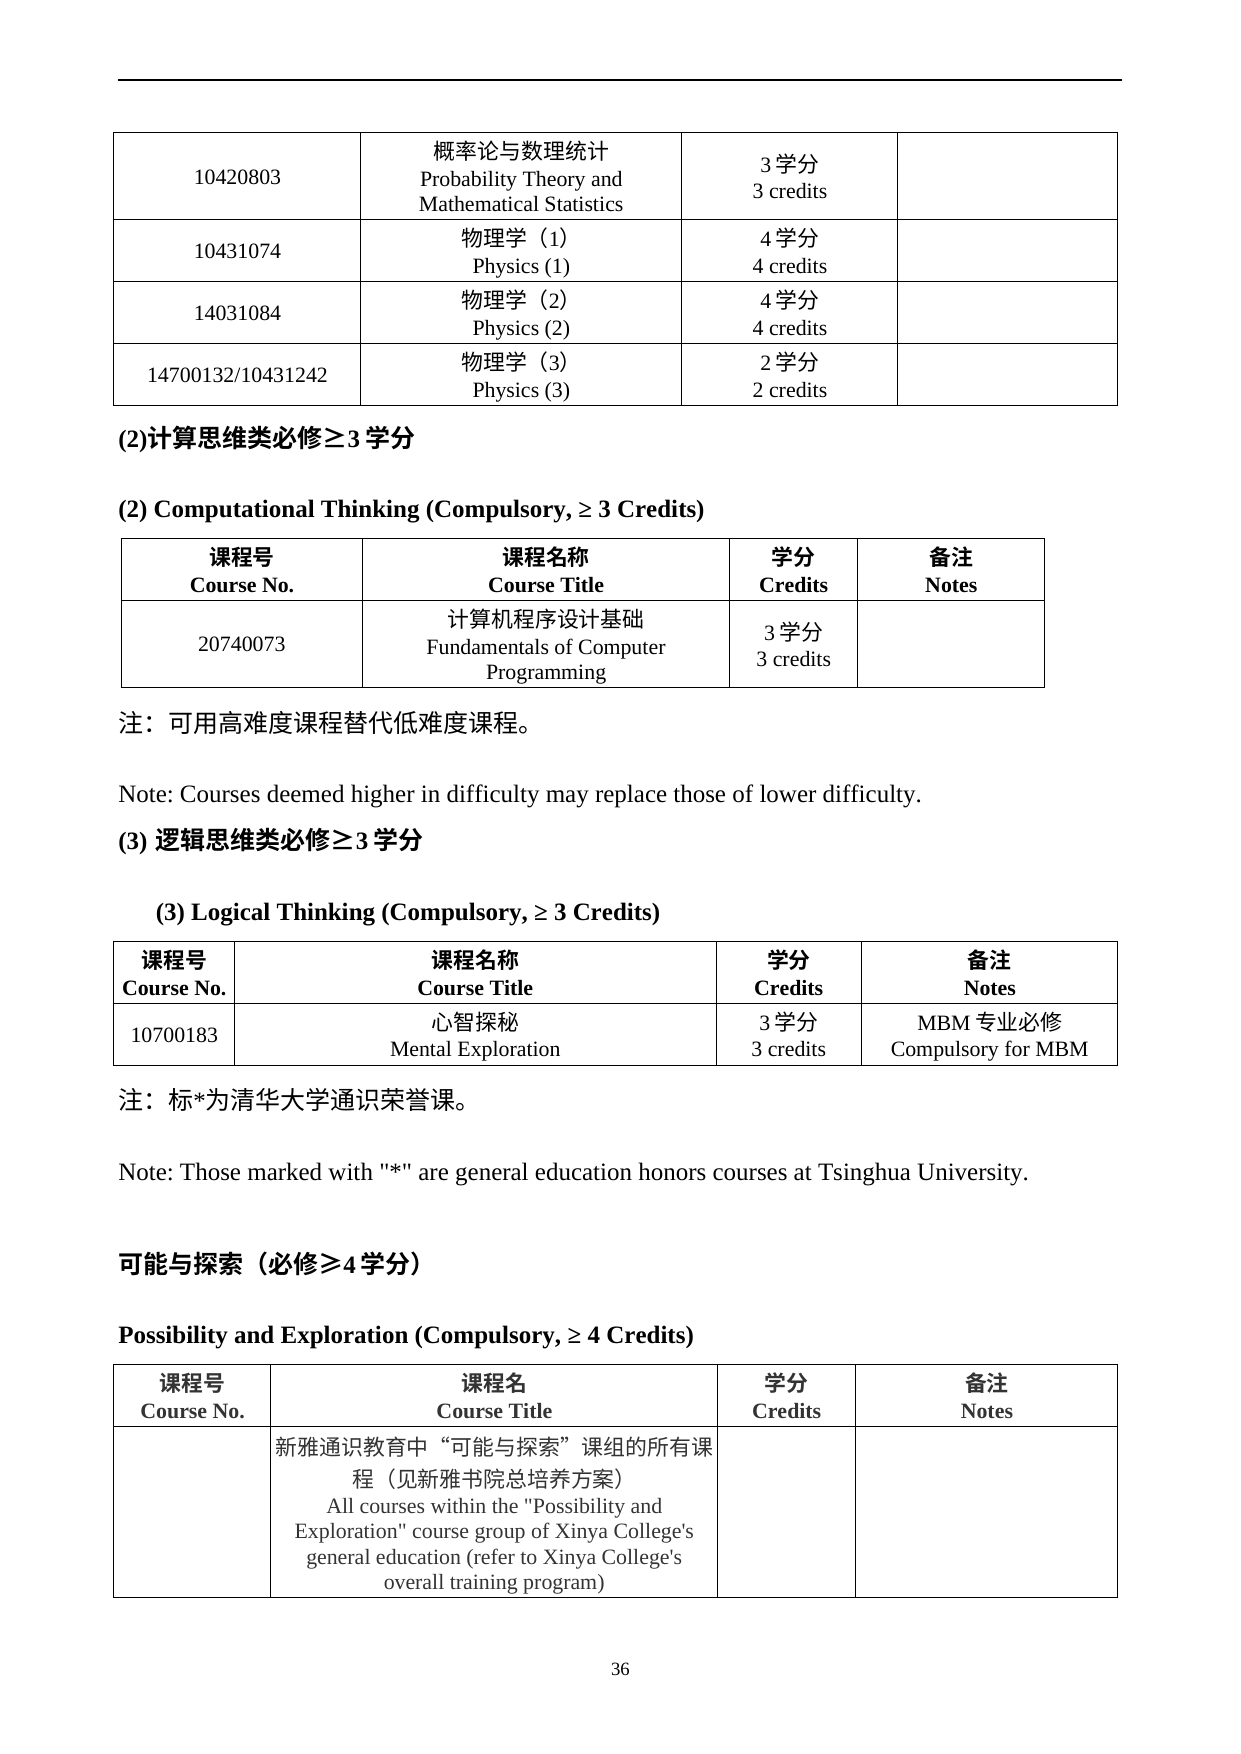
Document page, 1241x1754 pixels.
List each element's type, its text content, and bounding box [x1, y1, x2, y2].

table_cell MBM专业必修 Compulsory for MBM [862, 1004, 1117, 1064]
table_cell 4学分 4 credits [682, 282, 897, 343]
table_cell 14700132/10431242 [114, 344, 360, 405]
table_header 学分 Credits [717, 942, 861, 1003]
table_cell 物理学（3） Physics (3) [361, 344, 681, 405]
table_header 课程名 Course Title [271, 1365, 717, 1426]
table_cell [718, 1427, 855, 1597]
text (2)计算思维类必修≥3学分 [118, 420, 1122, 454]
text 注：标*为清华大学通识荣誉课。 [118, 1081, 1122, 1117]
text Note: Those marked with "*" are general education honors courses at Tsinghua University. [118, 1132, 1122, 1186]
table_cell 2学分 2 credits [682, 344, 897, 405]
text 可能与探索（必修≥4学分） [118, 1244, 1122, 1280]
table_cell 心智探秘 Mental Exploration [235, 1004, 716, 1064]
table_cell 物理学（1） Physics (1) [361, 220, 681, 281]
table_header 课程号 Course No. [114, 942, 234, 1003]
table_header 备注 Notes [858, 539, 1044, 600]
table_header 备注 Notes [862, 942, 1117, 1003]
text Possibility and Exploration (Compulsory, ≥ 4 Credits) [118, 1295, 1122, 1349]
list 逻辑思维类必修≥3学分 [118, 823, 1122, 857]
table_cell 4学分 4 credits [682, 220, 897, 281]
table_cell [898, 282, 1117, 343]
table_cell [856, 1427, 1117, 1597]
table_cell 20740073 [122, 601, 362, 687]
table_cell 10700183 [114, 1004, 234, 1064]
table_cell 3学分 3 credits [717, 1004, 861, 1064]
table_cell 新雅通识教育中“可能与探索”课组的所有课程（见新雅书院总培养方案） All courses within the "Possibility and Exploration" course group of Xinya College's general education (refer to Xinya College's overall training program) [271, 1427, 717, 1597]
table_header 学分 Credits [718, 1365, 855, 1426]
table_cell 概率论与数理统计 Probability Theory and Mathematical Statistics [361, 133, 681, 219]
table_cell 3学分 3 credits [730, 601, 857, 687]
table_cell 3学分 3 credits [682, 133, 897, 219]
table_cell [898, 344, 1117, 405]
table_header 备注 Notes [856, 1365, 1117, 1426]
table_header 学分 Credits [730, 539, 857, 600]
table_header 课程名称 Course Title [363, 539, 729, 600]
table_header 课程号 Course No. [122, 539, 362, 600]
table_header 课程名称 Course Title [235, 942, 716, 1003]
text 注：可用高难度课程替代低难度课程。 [118, 703, 1122, 739]
table_header 课程号 Course No. [114, 1365, 270, 1426]
table_cell [898, 133, 1117, 219]
table_cell [898, 220, 1117, 281]
table_cell [858, 601, 1044, 687]
table_cell [114, 1427, 270, 1597]
table_cell 计算机程序设计基础 Fundamentals of Computer Programming [363, 601, 729, 687]
table_cell 14031084 [114, 282, 360, 343]
table_cell 物理学（2） Physics (2) [361, 282, 681, 343]
table_cell 10431074 [114, 220, 360, 281]
table_cell 10420803 [114, 133, 360, 219]
text (2) Computational Thinking (Compulsory, ≥ 3 Credits) [118, 469, 1122, 523]
list (3) Logical Thinking (Compulsory, ≥ 3 Credits) [156, 872, 1122, 926]
text Note: Courses deemed higher in difficulty may replace those of lower difficulty. [118, 754, 1122, 808]
